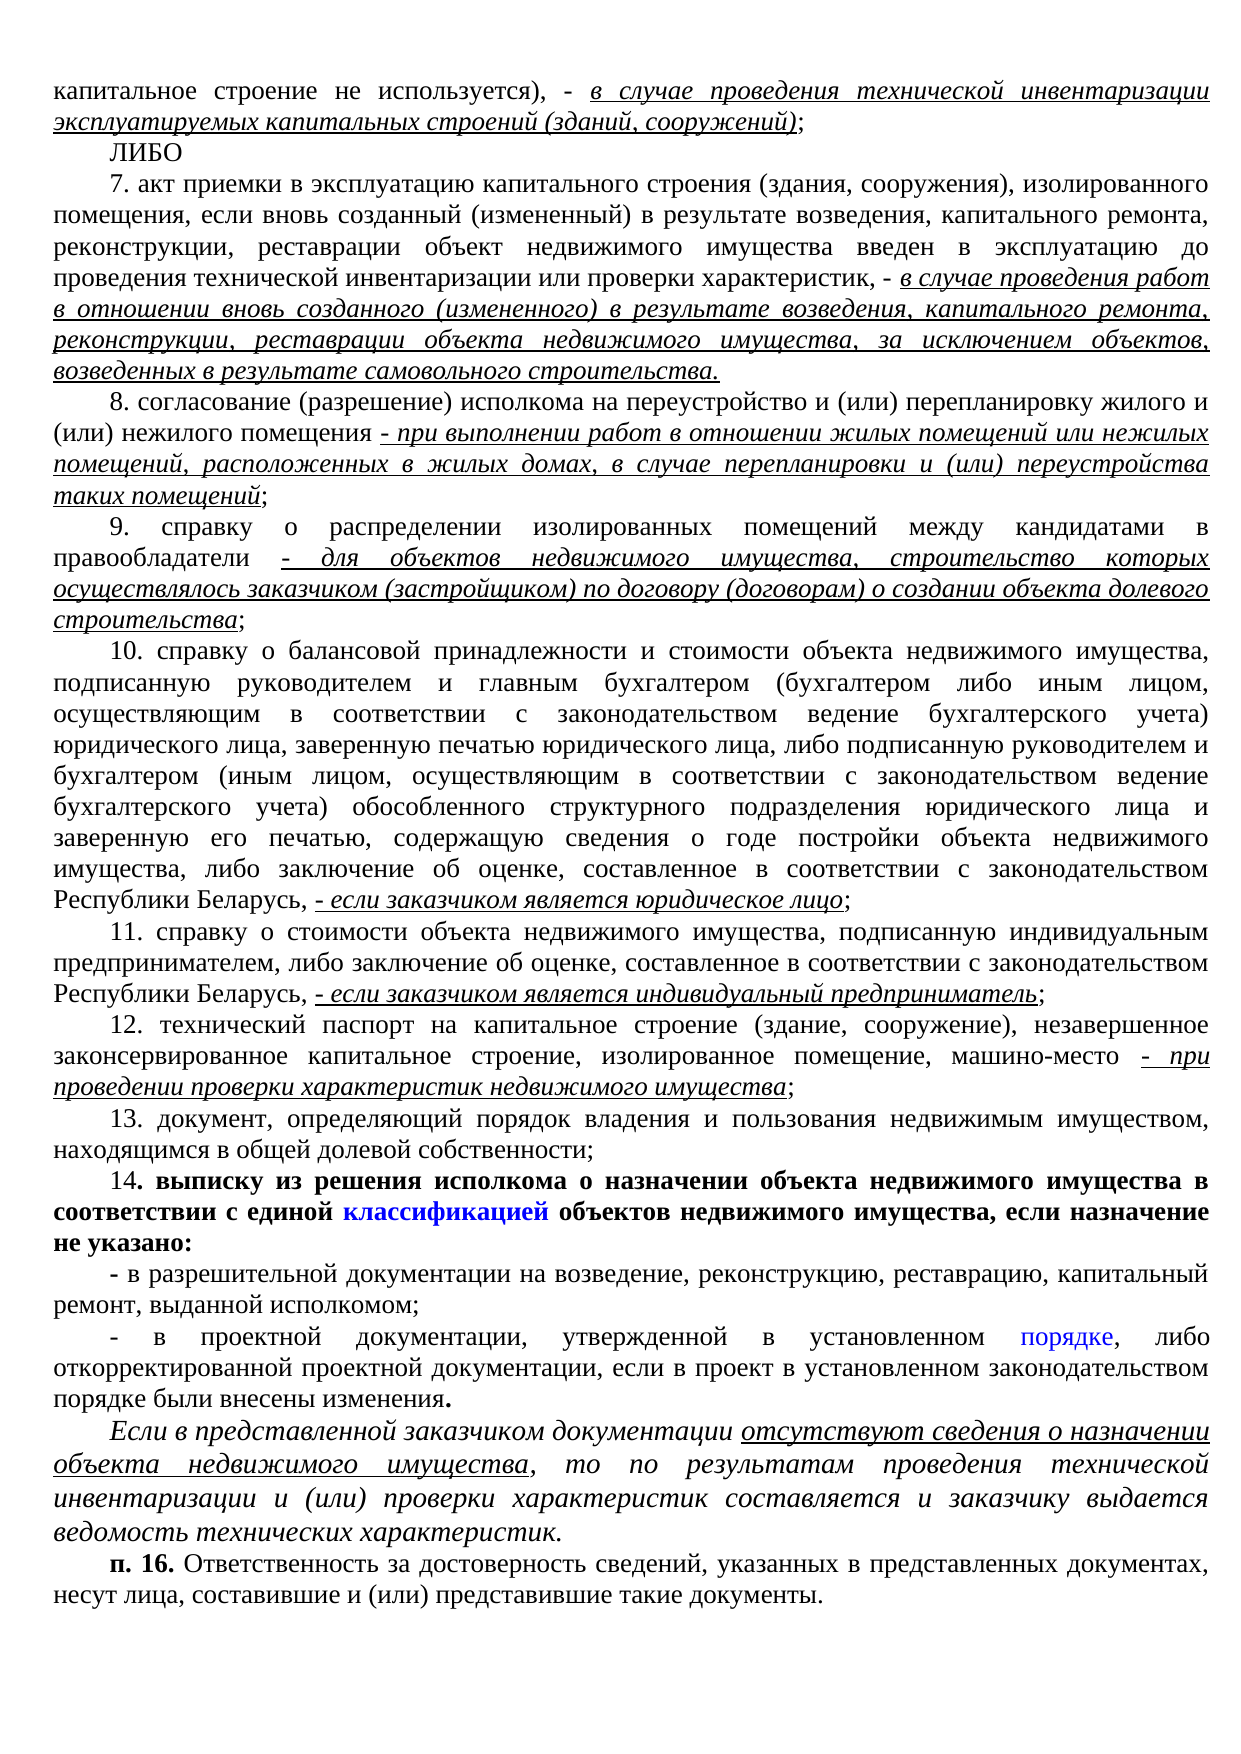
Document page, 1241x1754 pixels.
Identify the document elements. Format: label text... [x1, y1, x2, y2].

text Если в представленной заказчиком документации отсутствуют сведения о назначении объекта недвижимого имущества, то по результатам проведения технической инвентаризации и (или) проверки характеристик составляется и заказчику выдается ведомость технических характеристик. [53, 1413, 1210, 1547]
text 12. технический паспорт на капитальное строение (здание, сооружение), незавершенное законсервированное капитальное строение, изолированное помещение, машино-место - при проведении проверки характеристик недвижимого имущества; [53, 1008, 1210, 1102]
text 10. справку о балансовой принадлежности и стоимости объекта недвижимого имущества, подписанную руководителем и главным бухгалтером (бухгалтером либо иным лицом, осуществляющим в соответствии с законодательством ведение бухгалтерского учета) юридического лица, заверенную печатью юридического лица, либо подписанную руководителем и бухгалтером (иным лицом, осуществляющим в соответствии с законодательством ведение бухгалтерского учета) обособленного структурного подразделения юридического лица и заверенную его печатью, содержащую сведения о годе постройки объекта недвижимого имущества, либо заключение об оценке, составленное в соответствии с законодательством Республики Беларусь, - если заказчиком является юридическое лицо; [53, 634, 1210, 915]
text 9. справку о распределении изолированных помещений между кандидатами в правообладатели - для объектов недвижимого имущества, строительство которых осуществлялось заказчиком (застройщиком) по договору (договорам) о создании объекта долевого строительства; [53, 601, 1210, 634]
text ЛИБО [53, 136, 1210, 167]
text 7. акт приемки в эксплуатацию капитального строения (здания, сооружения), изолированного помещения, если вновь созданный (измененный) в результате возведения, капитального ремонта, реконструкции, реставрации объект недвижимого имущества введен в эксплуатацию до проведения технической инвентаризации или проверки характеристик, - в случае проведения работ в отношении вновь созданного (измененного) в результате возведения, капитального ремонта, реконструкции, реставрации объекта недвижимого имущества, за исключением объектов, возведенных в результате самовольного строительства. [53, 352, 1210, 385]
text - в проектной документации, утвержденной в установленном порядке, либо откорректированной проектной документации, если в проект в установленном законодательством порядке были внесены изменения. [53, 1320, 1210, 1413]
text 8. согласование (разрешение) исполкома на переустройство и (или) перепланировку жилого и (или) нежилого помещения - при выполнении работ в отношении жилых помещений или нежилых помещений, расположенных в жилых домах, в случае перепланировки и (или) переустройства таких помещений; [53, 476, 1210, 510]
text - в разрешительной документации на возведение, реконструкцию, реставрацию, капитальный ремонт, выданной исполкомом; [53, 1257, 1210, 1320]
text 9. справку о распределении изолированных помещений между кандидатами в правообладатели - для объектов недвижимого имущества, строительство которых осуществлялось заказчиком (застройщиком) по договору (договорам) о создании объекта долевого строительства; [53, 510, 1210, 599]
text 11. справку о стоимости объекта недвижимого имущества, подписанную индивидуальным предпринимателем, либо заключение об оценке, составленное в соответствии с законодательством Республики Беларусь, - если заказчиком является индивидуальный предприниматель; [53, 915, 1210, 1008]
text п. 16. Ответственность за достоверность сведений, указанных в представленных документах, несут лица, составившие и (или) представившие такие документы. [53, 1547, 1210, 1609]
text 13. документ, определяющий порядок владения и пользования недвижимым имуществом, находящимся в общей долевой собственности; [53, 1102, 1210, 1164]
text 7. акт приемки в эксплуатацию капитального строения (здания, сооружения), изолированного помещения, если вновь созданный (измененный) в результате возведения, капитального ремонта, реконструкции, реставрации объект недвижимого имущества введен в эксплуатацию до проведения технической инвентаризации или проверки характеристик, - в случае проведения работ в отношении вновь созданного (измененного) в результате возведения, капитального ремонта, реконструкции, реставрации объекта недвижимого имущества, за исключением объектов, возведенных в результате самовольного строительства. [53, 167, 1210, 319]
text 8. согласование (разрешение) исполкома на переустройство и (или) перепланировку жилого и (или) нежилого помещения - при выполнении работ в отношении жилых помещений или нежилых помещений, расположенных в жилых домах, в случае перепланировки и (или) переустройства таких помещений; [53, 385, 1210, 475]
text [53, 74, 1210, 136]
text 14. выписку из решения исполкома о назначении объекта недвижимого имущества в соответствии с единой классификацией объектов недвижимого имущества, если назначение не указано: [53, 1164, 1210, 1257]
